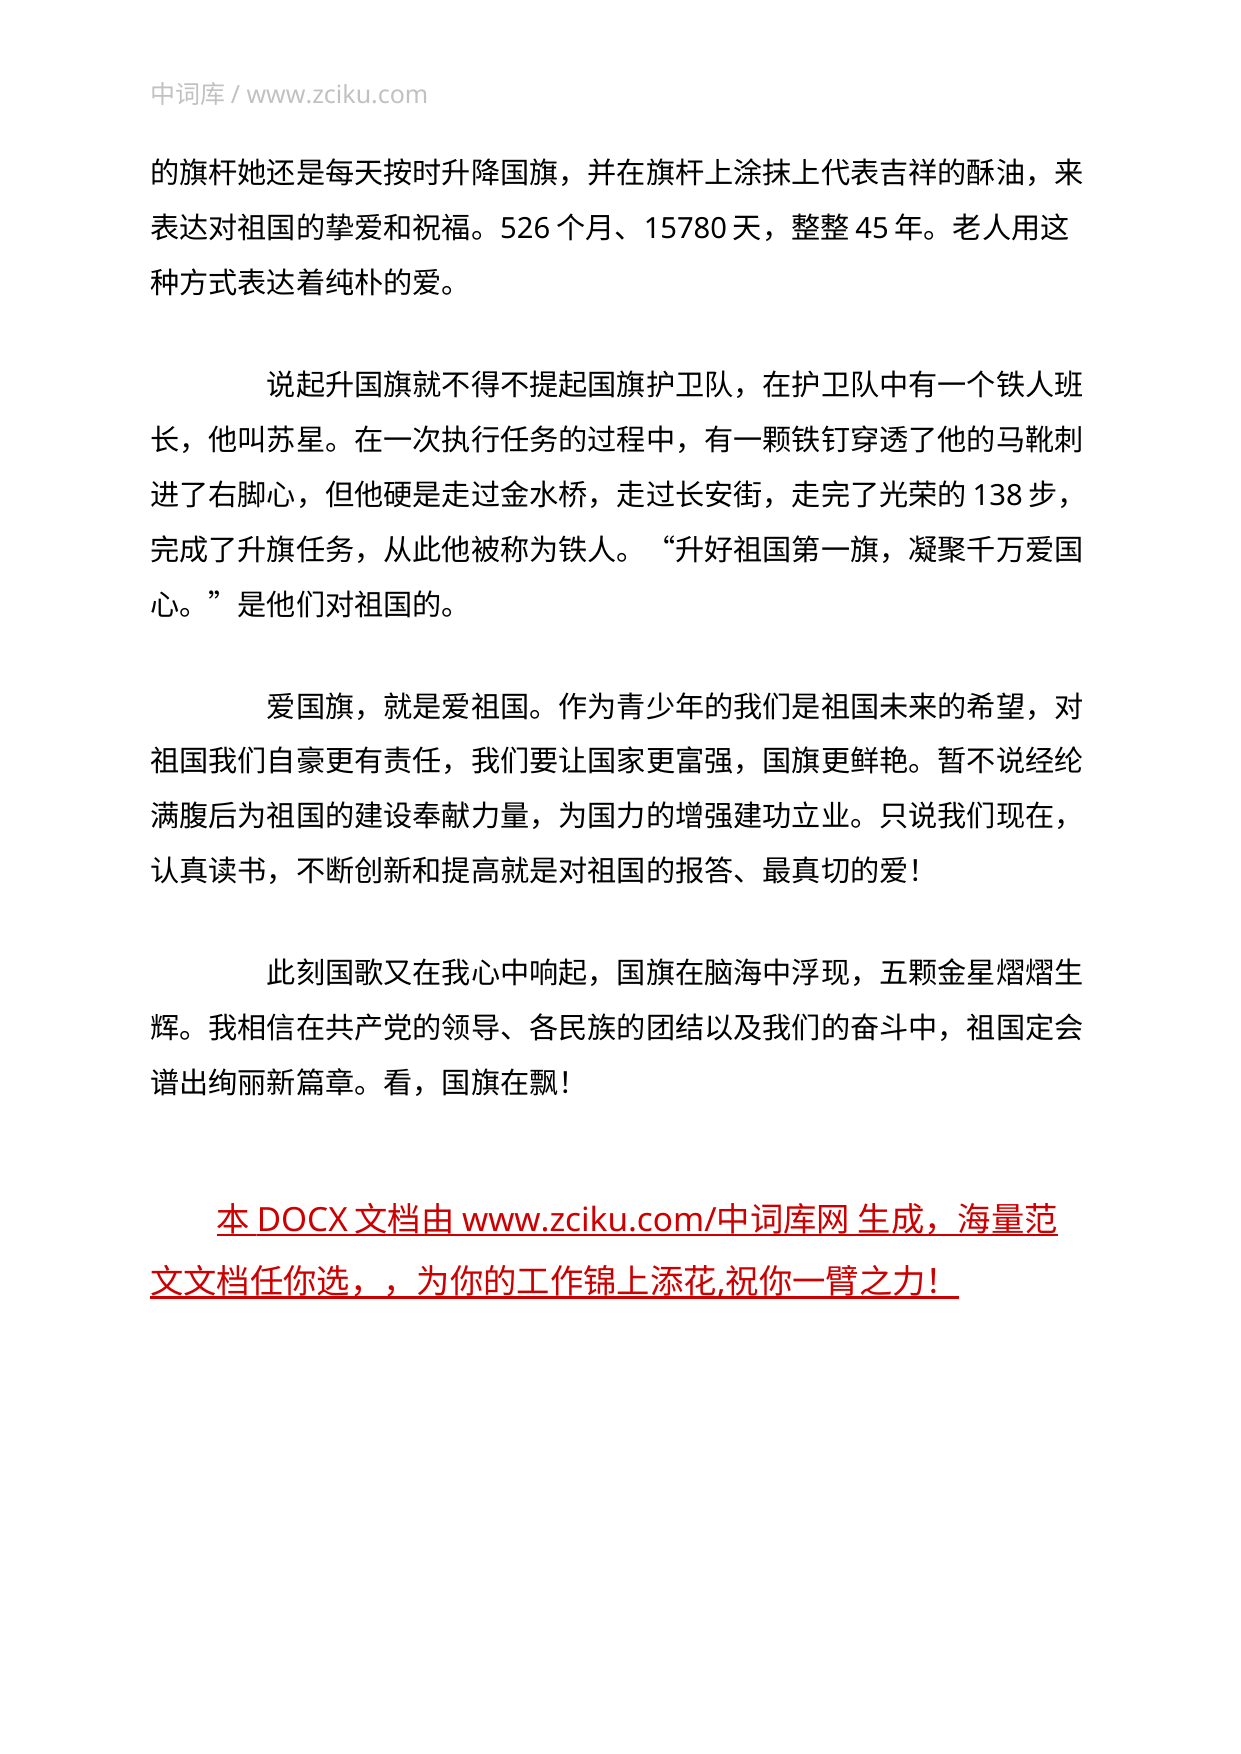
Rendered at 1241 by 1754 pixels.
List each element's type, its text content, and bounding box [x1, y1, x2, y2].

text 本DOCX文档由 www.zciku.com/中词库网 生成，海量范文文档任你选，，为你的工作锦上添花,祝你一臂之力！ [150, 1192, 1090, 1304]
text 爱国旗，就是爱祖国。作为青少年的我们是祖国未来的希望，对祖国我们自豪更有责任，我们要让国家更富强，国旗更鲜艳。暂不说经纶满腹后为祖国的建设奉献力量，为国力的增强建功立业。只说我们现在，认真读书，不断创新和提高就是对祖国的报答、最真切的爱！ [150, 683, 1090, 890]
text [150, 150, 1090, 302]
text 此刻国歌又在我心中响起，国旗在脑海中浮现，五颗金星熠熠生辉。我相信在共产党的领导、各民族的团结以及我们的奋斗中，祖国定会谱出绚丽新篇章。看，国旗在飘！ [150, 949, 1090, 1102]
text 说起升国旗就不得不提起国旗护卫队，在护卫队中有一个铁人班长，他叫苏星。在一次执行任务的过程中，有一颗铁钉穿透了他的马靴刺进了右脚心，但他硬是走过金水桥，走过长安街，走完了光荣的138步，完成了升旗任务，从此他被称为铁人。“升好祖国第一旗，凝聚千万爱国心。”是他们对祖国的。 [150, 362, 1090, 624]
